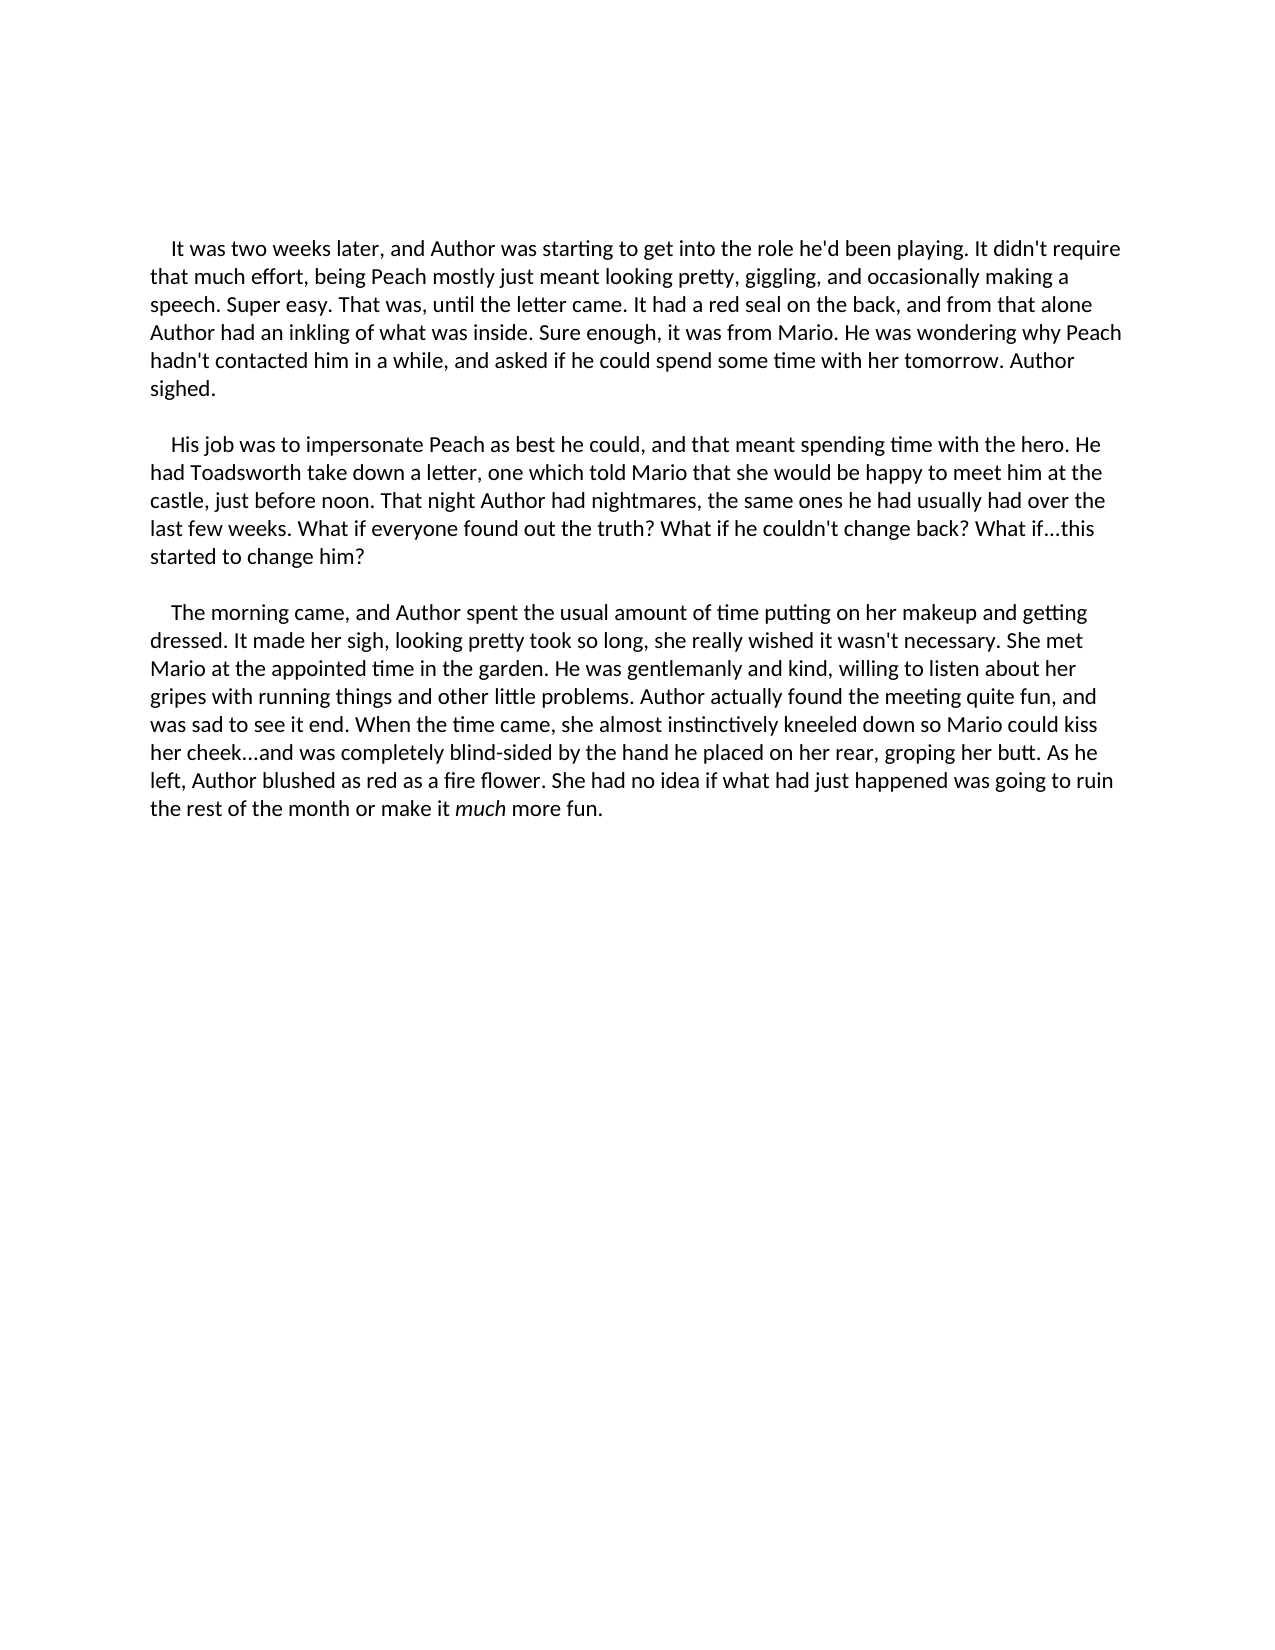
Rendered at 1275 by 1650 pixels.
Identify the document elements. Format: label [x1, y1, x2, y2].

text [150, 150, 1125, 822]
